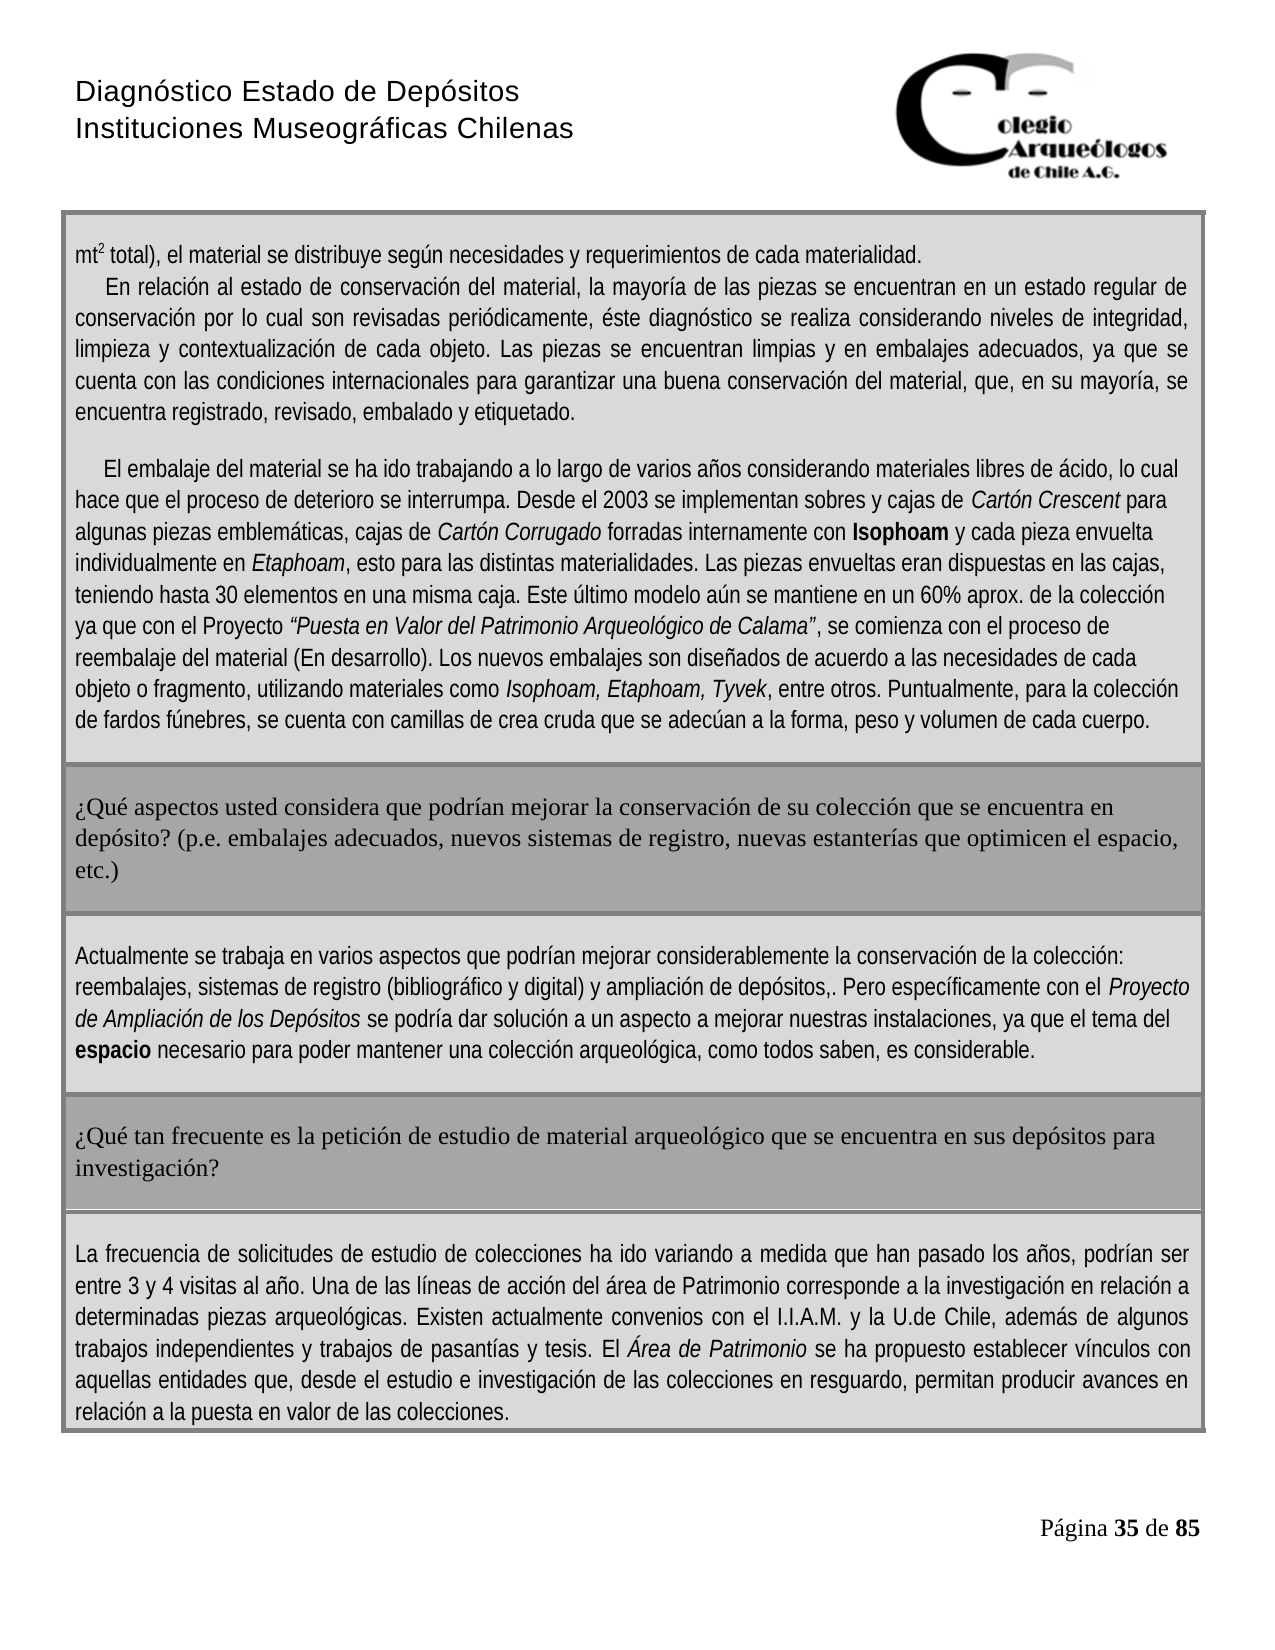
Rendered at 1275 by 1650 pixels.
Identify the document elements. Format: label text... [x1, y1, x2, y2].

table_cell ¿Qué aspectos usted considera que podrían mejorar la conservación de su colección que se encuentra en depósito? (p.e. embalajes adecuados, nuevos sistemas de registro, nuevas estanterías que optimicen el espacio, etc.) [66, 767, 1201, 911]
table_cell Actualmente se trabaja en varios aspectos que podrían mejorar considerablemente la conservación de la colección: reembalajes, sistemas de registro (bibliográfico y digital) y ampliación de depósitos,. Pero específicamente con el Proyecto de Ampliación de los Depósitos se podría dar solución a un aspecto a mejorar nuestras instalaciones, ya que el tema del espacio necesario para poder mantener una colección arqueológica, como todos saben, es considerable. [66, 916, 1201, 1092]
table_cell ¿Qué tan frecuente es la petición de estudio de material arqueológico que se encuentra en sus depósitos para investigación? [66, 1097, 1201, 1209]
picture [878, 40, 1186, 207]
